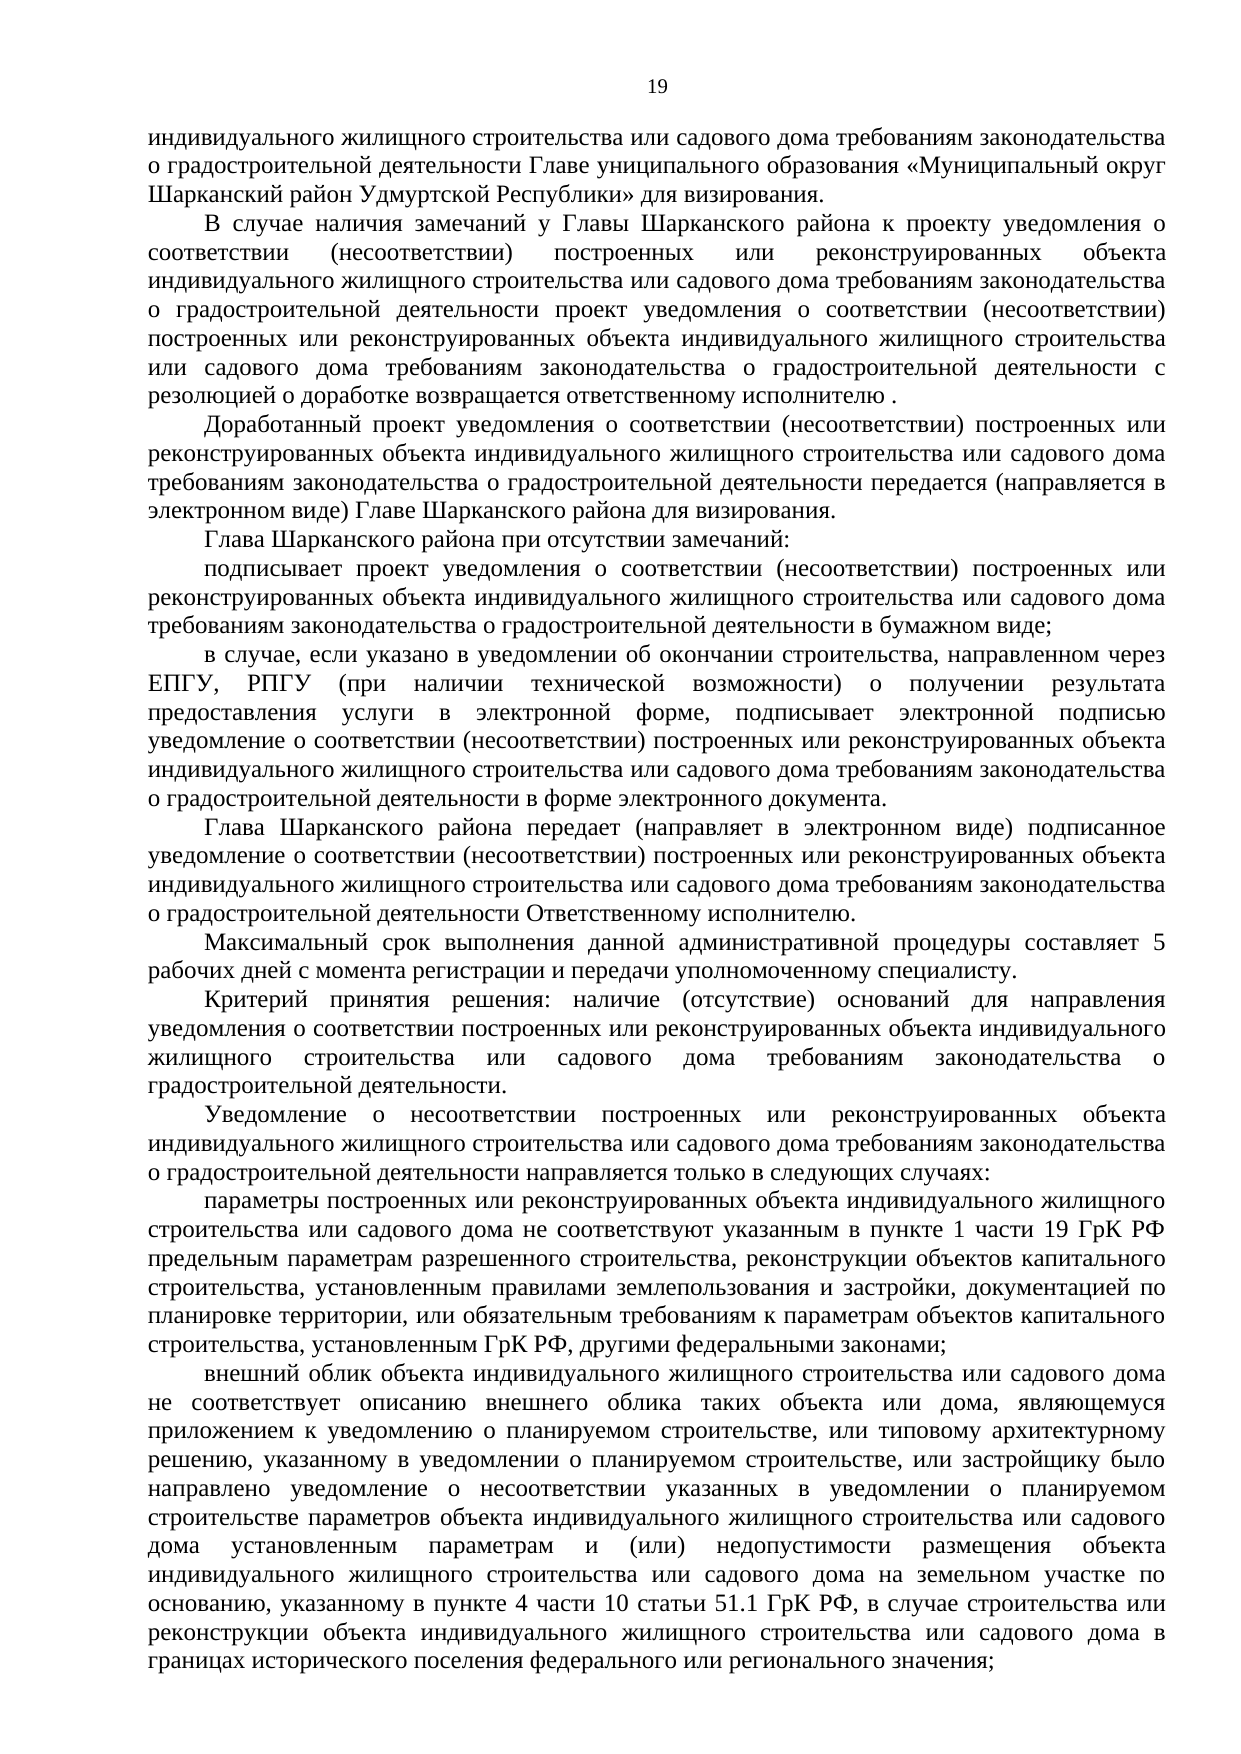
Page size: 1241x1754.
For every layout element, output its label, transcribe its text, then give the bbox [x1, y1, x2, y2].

text подписывает проект уведомления о соответствии (несоответствии) построенных или реконструированных объекта индивидуального жилищного строительства или садового дома требованиям законодательства о градостроительной деятельности в бумажном виде; [148, 553, 1167, 639]
text внешний облик объекта индивидуального жилищного строительства или садового дома не соответствует описанию внешнего облика таких объекта или дома, являющемуся приложением к уведомлению о планируемом строительстве, или типовому архитектурному решению, указанному в уведомлении о планируемом строительстве, или застройщику было направлено уведомление о несоответствии указанных в уведомлении о планируемом строительстве параметров объекта индивидуального жилищного строительства или садового дома установленным параметрам и (или) недопустимости размещения объекта индивидуального жилищного строительства или садового дома на земельном участке по основанию, указанному в пункте 4 части 10 статьи 51.1 ГрК РФ, в случае строительства или реконструкции объекта индивидуального жилищного строительства или садового дома в границах исторического поселения федерального или регионального значения; [148, 1358, 1167, 1674]
text Глава Шарканского района при отсутствии замечаний: [148, 524, 1167, 553]
text В случае наличия замечаний у Главы Шарканского района к проекту уведомления о соответствии (несоответствии) построенных или реконструированных объекта индивидуального жилищного строительства или садового дома требованиям законодательства о градостроительной деятельности проект уведомления о соответствии (несоответствии) построенных или реконструированных объекта индивидуального жилищного строительства или садового дома требованиям законодательства о градостроительной деятельности с резолюцией о доработке возвращается ответственному исполнителю . [148, 208, 1167, 409]
text Доработанный проект уведомления о соответствии (несоответствии) построенных или реконструированных объекта индивидуального жилищного строительства или садового дома требованиям законодательства о градостроительной деятельности передается (направляется в электронном виде) Главе Шарканского района для визирования. [148, 409, 1167, 524]
text Глава Шарканского района передает (направляет в электронном виде) подписанное уведомление о соответствии (несоответствии) построенных или реконструированных объекта индивидуального жилищного строительства или садового дома требованиям законодательства о градостроительной деятельности Ответственному исполнителю. [148, 812, 1167, 927]
text Максимальный срок выполнения данной административной процедуры составляет 5 рабочих дней с момента регистрации и передачи уполномоченному специалисту. [148, 927, 1167, 984]
text Уведомление о несоответствии построенных или реконструированных объекта индивидуального жилищного строительства или садового дома требованиям законодательства о градостроительной деятельности направляется только в следующих случаях: [148, 1099, 1167, 1186]
text в случае, если указано в уведомлении об окончании строительства, направленном через ЕПГУ, РПГУ (при наличии технической возможности) о получении результата предоставления услуги в электронной форме, подписывает электронной подписью уведомление о соответствии (несоответствии) построенных или реконструированных объекта индивидуального жилищного строительства или садового дома требованиям законодательства о градостроительной деятельности в форме электронного документа. [148, 639, 1167, 812]
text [148, 122, 1167, 208]
text Критерий принятия решения: наличие (отсутствие) оснований для направления уведомления о соответствии построенных или реконструированных объекта индивидуального жилищного строительства или садового дома требованиям законодательства о градостроительной деятельности. [148, 984, 1167, 1099]
text параметры построенных или реконструированных объекта индивидуального жилищного строительства или садового дома не соответствуют указанным в пункте 1 части 19 ГрК РФ предельным параметрам разрешенного строительства, реконструкции объектов капитального строительства, установленным правилами землепользования и застройки, документацией по планировке территории, или обязательным требованиям к параметрам объектов капитального строительства, установленным ГрК РФ, другими федеральными законами; [148, 1186, 1167, 1358]
